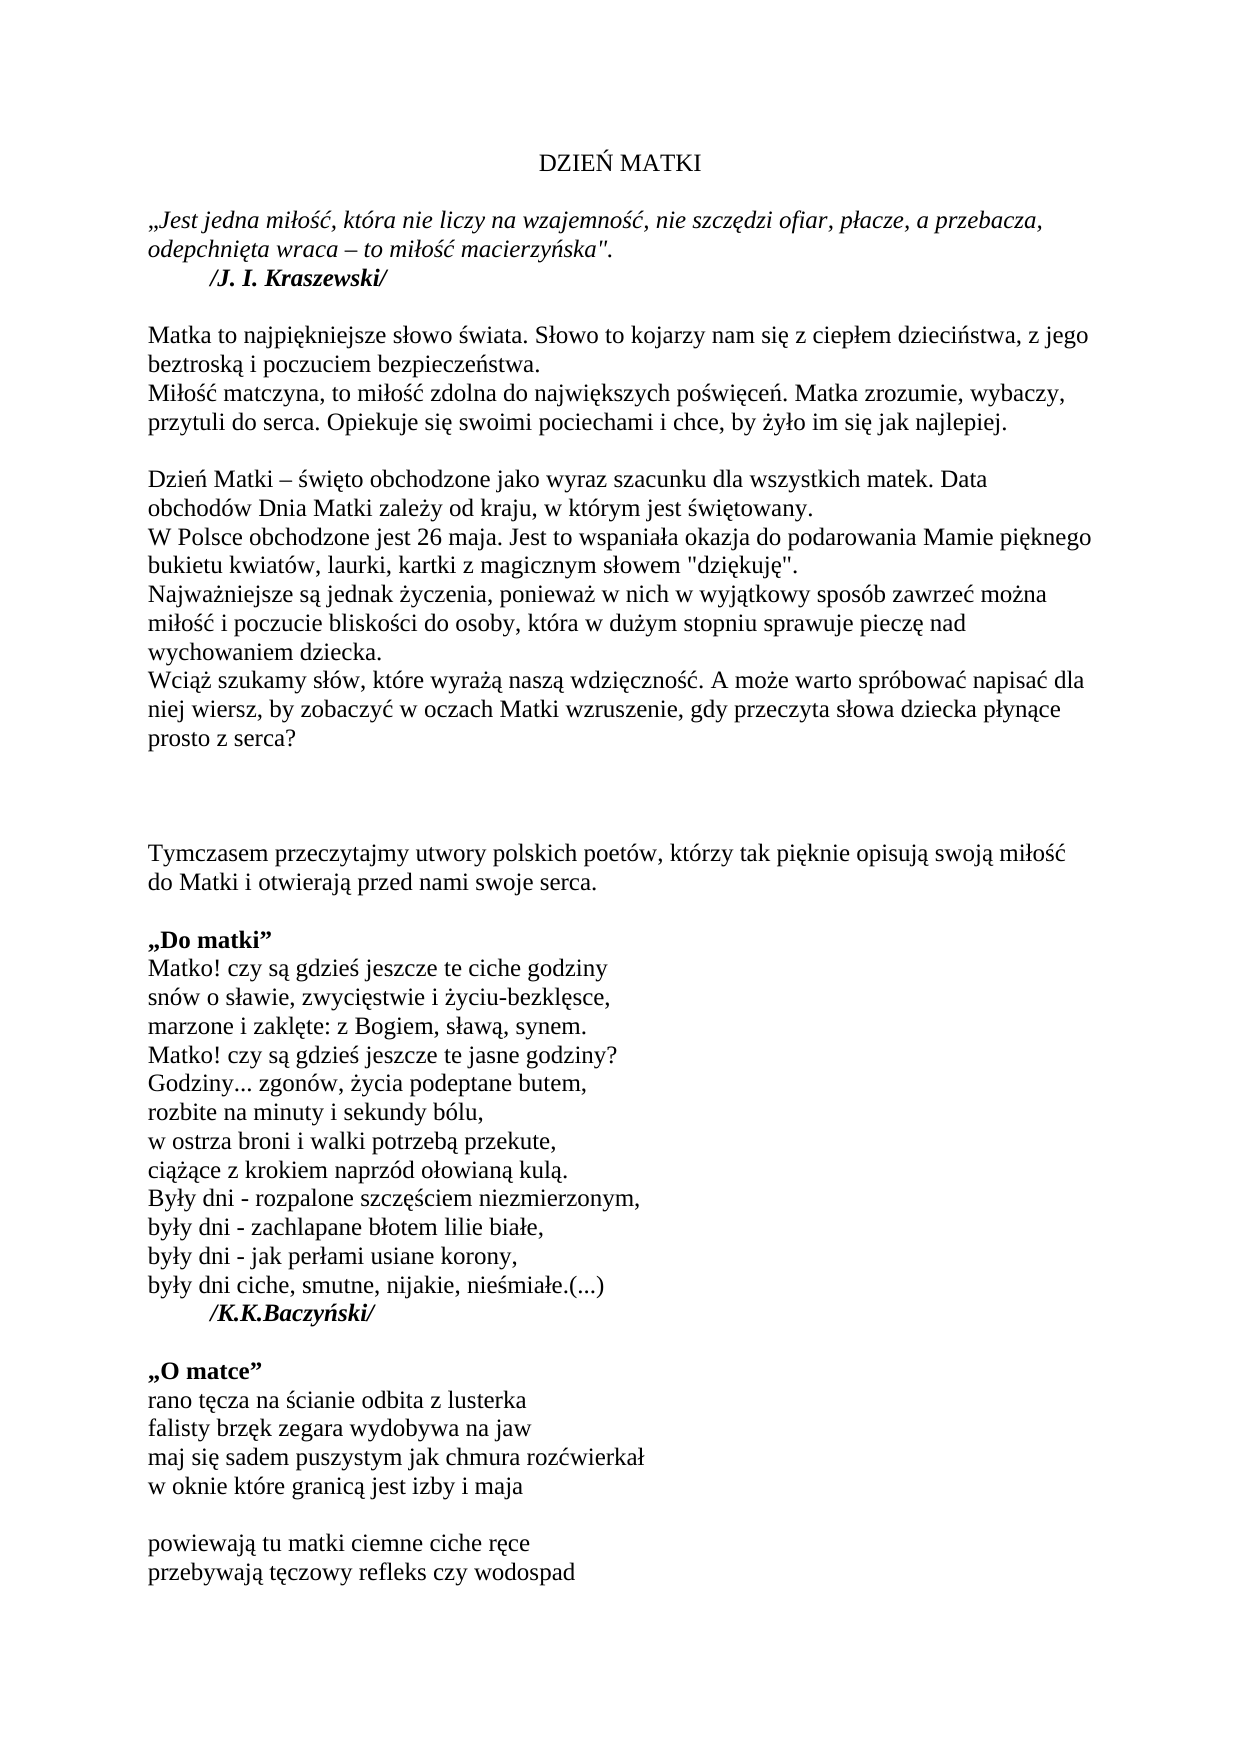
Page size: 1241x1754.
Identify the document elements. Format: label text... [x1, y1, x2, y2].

text „Jest jedna miłość, która nie liczy na wzajemność, nie szczędzi ofiar, płacze, a przebacza, odepchnięta wraca – to miłość macierzyńska". /J. I. Kraszewski/ Matka to najpiękniejsze słowo świata. Słowo to kojarzy nam się z ciepłem dzieciństwa, z jego beztroską i poczuciem bezpieczeństwa. Miłość matczyna, to miłość zdolna do największych poświęceń. Matka zrozumie, wybaczy, przytuli do serca. Opiekuje się swoimi pociechami i chce, by żyło im się jak najlepiej. Dzień Matki – święto obchodzone jako wyraz szacunku dla wszystkich matek. Data obchodów Dnia Matki zależy od kraju, w którym jest świętowany. W Polsce obchodzone jest 26 maja. Jest to wspaniała okazja do podarowania Mamie pięknego bukietu kwiatów, laurki, kartki z magicznym słowem "dziękuję". Najważniejsze są jednak życzenia, ponieważ w nich w wyjątkowy sposób zawrzeć można miłość i poczucie bliskości do osoby, która w dużym stopniu sprawuje pieczę nad wychowaniem dziecka. Wciąż szukamy słów, które wyrażą naszą wdzięczność. A może warto spróbować napisać dla niej wiersz, by zobaczyć w oczach Matki wzruszenie, gdy przeczyta słowa dziecka płynące prosto z serca? [148, 206, 1093, 752]
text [148, 781, 1093, 1586]
text DZIEŃ MATKI [148, 148, 1093, 176]
